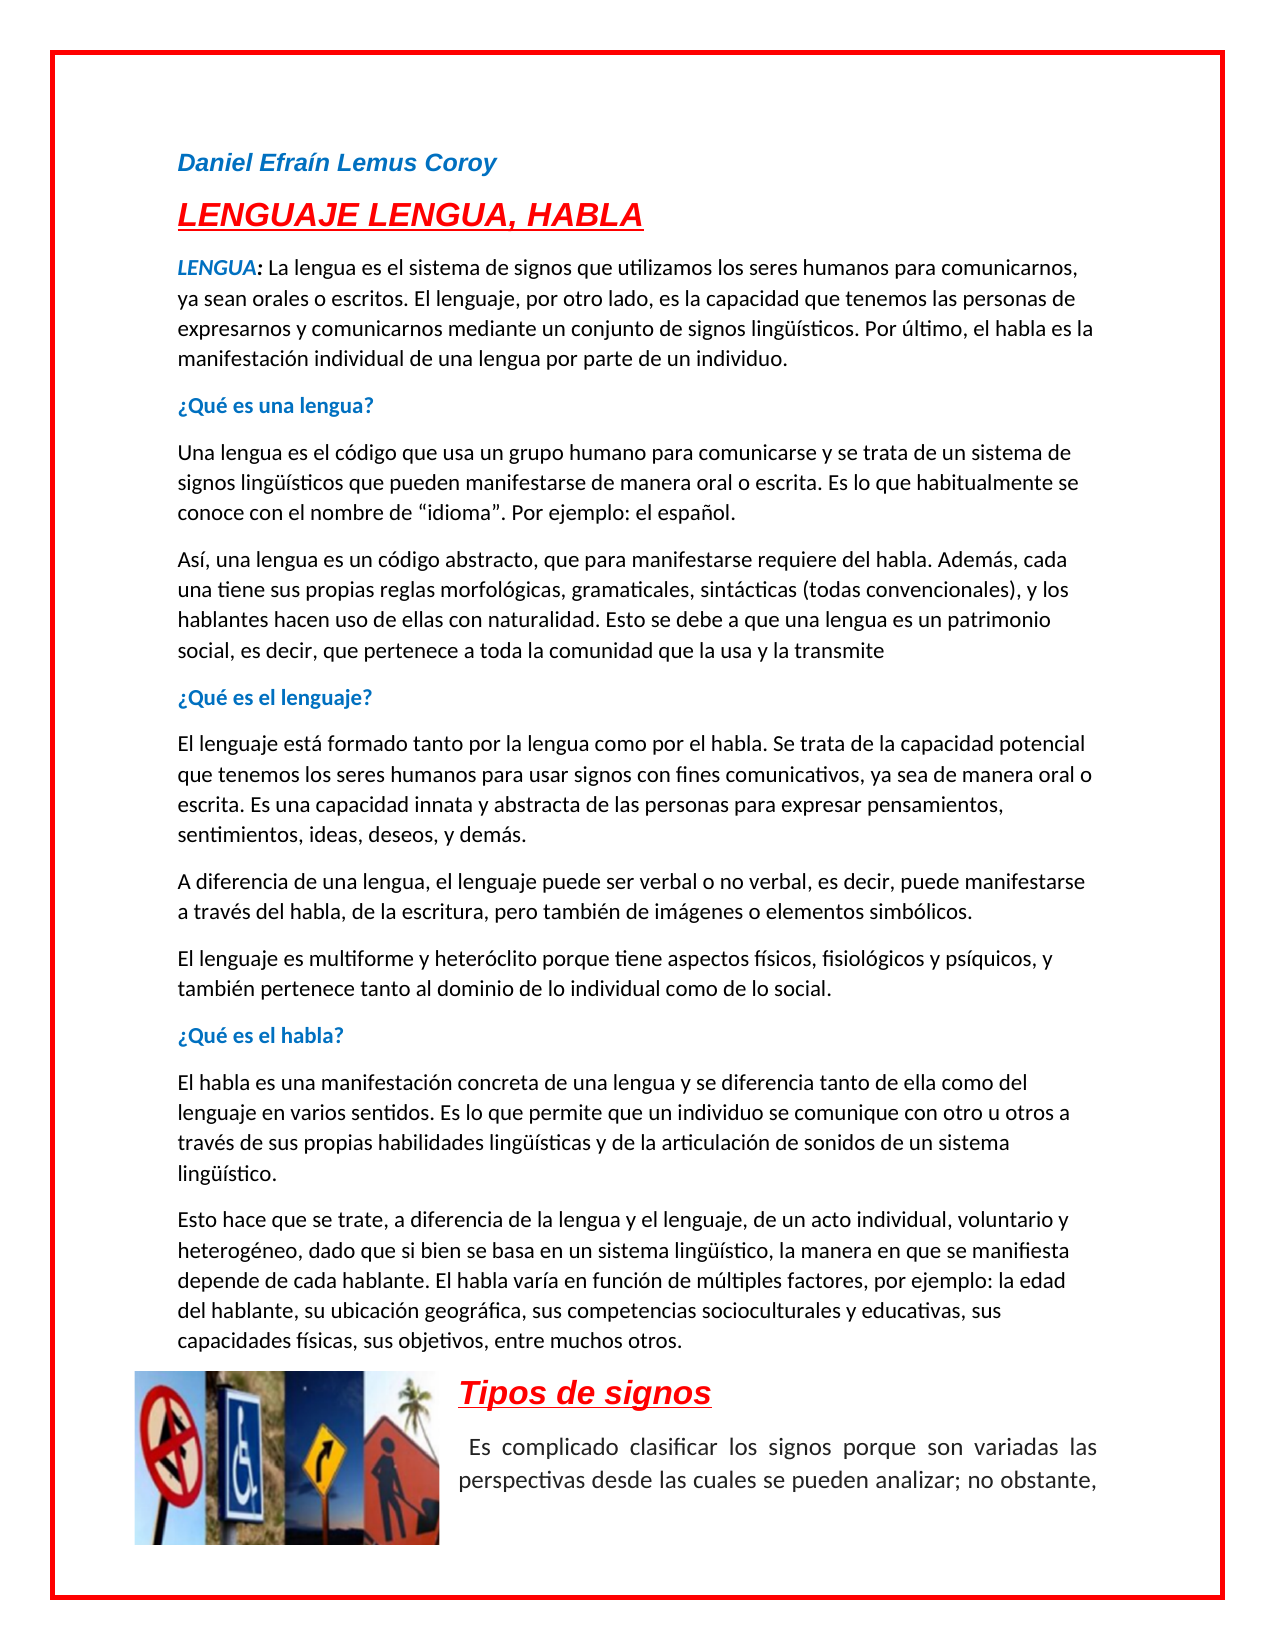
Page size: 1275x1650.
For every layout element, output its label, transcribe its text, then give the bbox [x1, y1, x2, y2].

text LENGUA: La lengua es el sistema de signos que utilizamos los seres humanos para comunicarnos, ya sean orales o escritos. El lenguaje, por otro lado, es la capacidad que tenemos las personas de expresarnos y comunicarnos mediante un conjunto de signos lingüísticos. Por último, el habla es la manifestación individual de una lengua por parte de un individuo. [177, 253, 1098, 372]
text ¿Qué es el habla? [177, 1021, 1098, 1049]
text LENGUAJE LENGUA, HABLA [177, 195, 1098, 234]
text El lenguaje es multiforme y heteróclito porque tiene aspectos físicos, fisiológicos y psíquicos, y también pertenece tanto al dominio de lo individual como de lo social. [177, 944, 1098, 1002]
text El lenguaje está formado tanto por la lengua como por el habla. Se trata de la capacidad potencial que tenemos los seres humanos para usar signos con fines comunicativos, ya sea de manera oral o escrita. Es una capacidad innata y abstracta de las personas para expresar pensamientos, sentimientos, ideas, deseos, y demás. [177, 729, 1098, 848]
text ¿Qué es una lengua? [177, 391, 1098, 419]
text Una lengua es el código que usa un grupo humano para comunicarse y se trata de un sistema de signos lingüísticos que pueden manifestarse de manera oral o escrita. Es lo que habitualmente se conoce con el nombre de “idioma”. Por ejemplo: el español. [177, 438, 1098, 526]
text Tipos de signos [439, 1373, 1098, 1412]
text Así, una lengua es un código abstracto, que para manifestarse requiere del habla. Además, cada una tiene sus propias reglas morfológicas, gramaticales, sintácticas (todas convencionales), y los hablantes hacen uso de ellas con naturalidad. Esto se debe a que una lengua es un patrimonio social, es decir, que pertenece a toda la comunidad que la usa y la transmite [177, 545, 1098, 664]
picture [133, 1371, 439, 1544]
text Esto hace que se trate, a diferencia de la lengua y el lenguaje, de un acto individual, voluntario y heterogéneo, dado que si bien se basa en un sistema lingüístico, la manera en que se manifiesta depende de cada hablante. El habla varía en función de múltiples factores, por ejemplo: la edad del hablante, su ubicación geográfica, sus competencias socioculturales y educativas, sus capacidades físicas, sus objetivos, entre muchos otros. [177, 1206, 1098, 1354]
text El habla es una manifestación concreta de una lengua y se diferencia tanto de ella como del lenguaje en varios sentidos. Es lo que permite que un individuo se comunique con otro u otros a través de sus propias habilidades lingüísticas y de la articulación de sonidos de un sistema lingüístico. [177, 1068, 1098, 1187]
text A diferencia de una lengua, el lenguaje puede ser verbal o no verbal, es decir, puede manifestarse a través del habla, de la escritura, pero también de imágenes o elementos simbólicos. [177, 867, 1098, 925]
text Daniel Efraín Lemus Coroy [177, 148, 1098, 176]
text ¿Qué es el lenguaje? [177, 683, 1098, 711]
